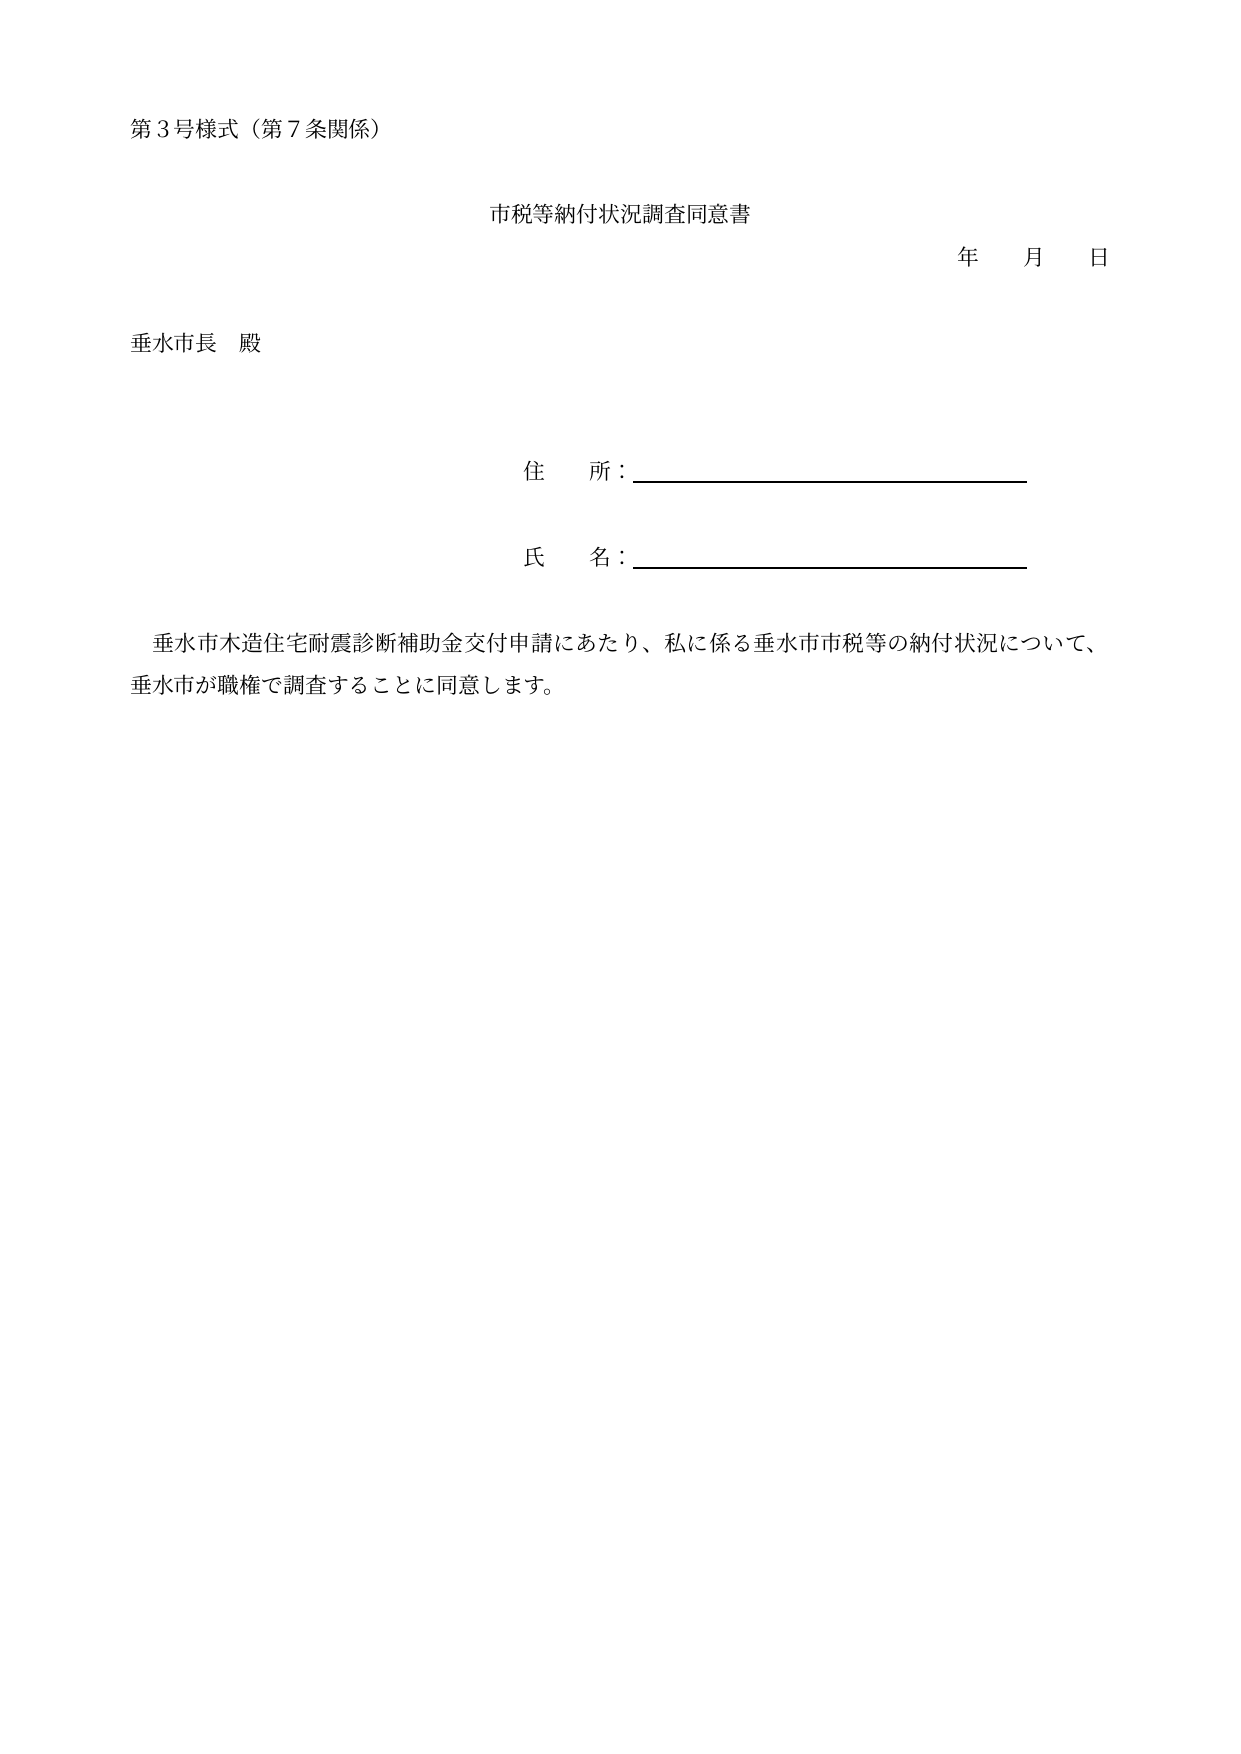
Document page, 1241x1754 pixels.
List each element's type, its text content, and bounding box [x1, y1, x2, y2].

text 第３号様式（第７条関係） [130, 106, 1110, 149]
text 氏 名： [130, 534, 1110, 577]
text 垂水市長 殿 [130, 320, 1110, 363]
text 年 月 日 [130, 235, 1110, 278]
text 市税等納付状況調査同意書 [130, 192, 1110, 235]
text 住 所： [130, 449, 1110, 492]
text 垂水市木造住宅耐震診断補助金交付申請にあたり、私に係る垂水市市税等の納付状況について、垂水市が職権で調査することに同意します。 [130, 620, 1110, 748]
